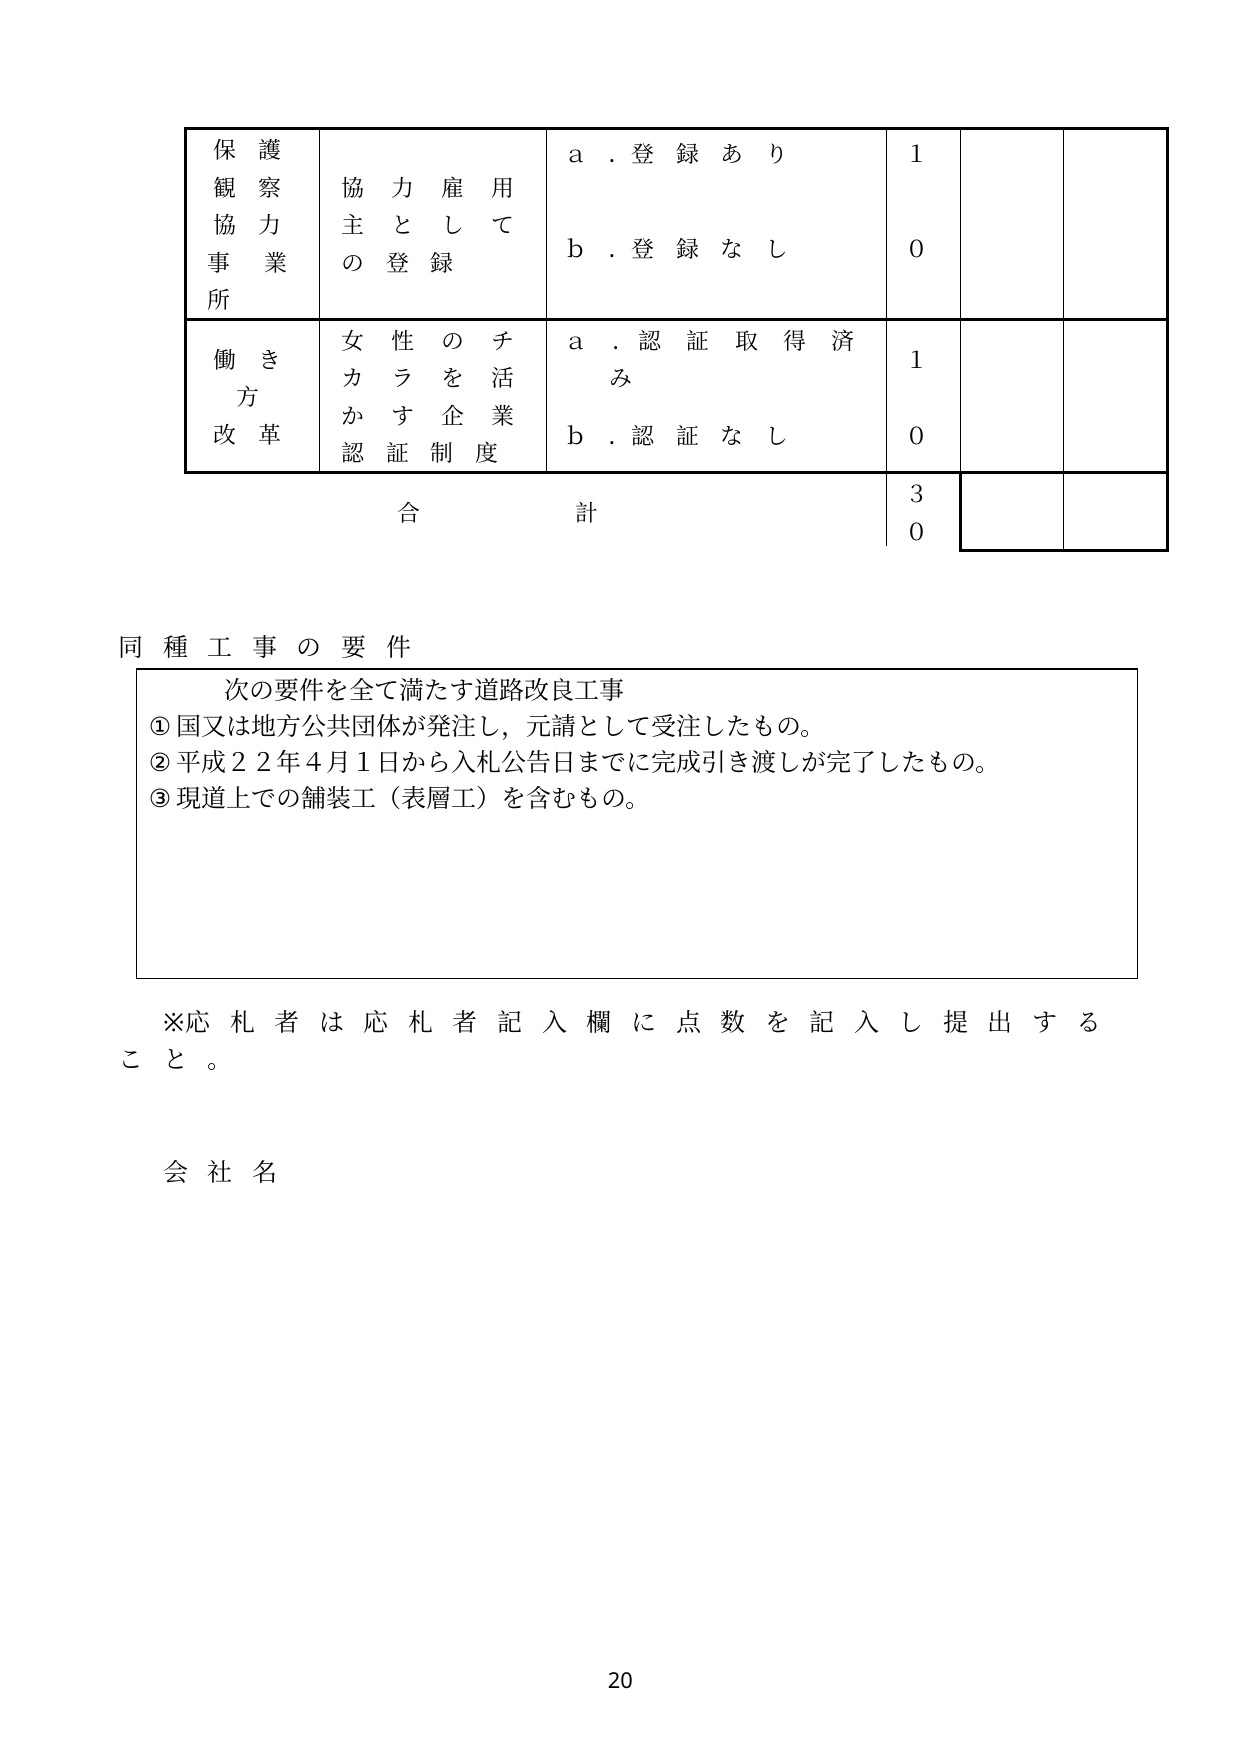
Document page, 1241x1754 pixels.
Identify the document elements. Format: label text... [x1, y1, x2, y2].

table_cell ｂ.登録なし [547, 174, 886, 318]
text ※応札者は応札者記入欄に点数を記入し提出すること。 [118, 1002, 1122, 1077]
text 会社名 [118, 1152, 1122, 1189]
table_cell 女性のチカラを活かす企業認証制度 [320, 321, 546, 471]
table_cell [962, 474, 1063, 549]
table_cell ０ [887, 174, 960, 318]
table_cell 保護観察協力 事業所 [187, 130, 319, 318]
table_cell ３０ [886, 474, 959, 549]
table_cell ０ [887, 396, 960, 471]
table_cell [961, 321, 1063, 471]
table_cell １ [887, 130, 960, 174]
table_cell ａ.登録あり [547, 130, 886, 174]
table_cell 合 計 [119, 471, 886, 549]
table_cell 働き方 改革 [187, 321, 319, 471]
text 同種工事の要件 [118, 627, 1122, 664]
table_cell 協力雇用主としての登録 [320, 130, 546, 318]
table_cell ｂ.認証なし [547, 396, 886, 471]
table_cell ａ.認証取得済み [547, 321, 886, 396]
table_cell １ [887, 321, 960, 396]
table_cell [1064, 474, 1166, 549]
table_cell [1064, 321, 1166, 471]
table_cell [1064, 130, 1166, 318]
table_cell [961, 130, 1063, 318]
